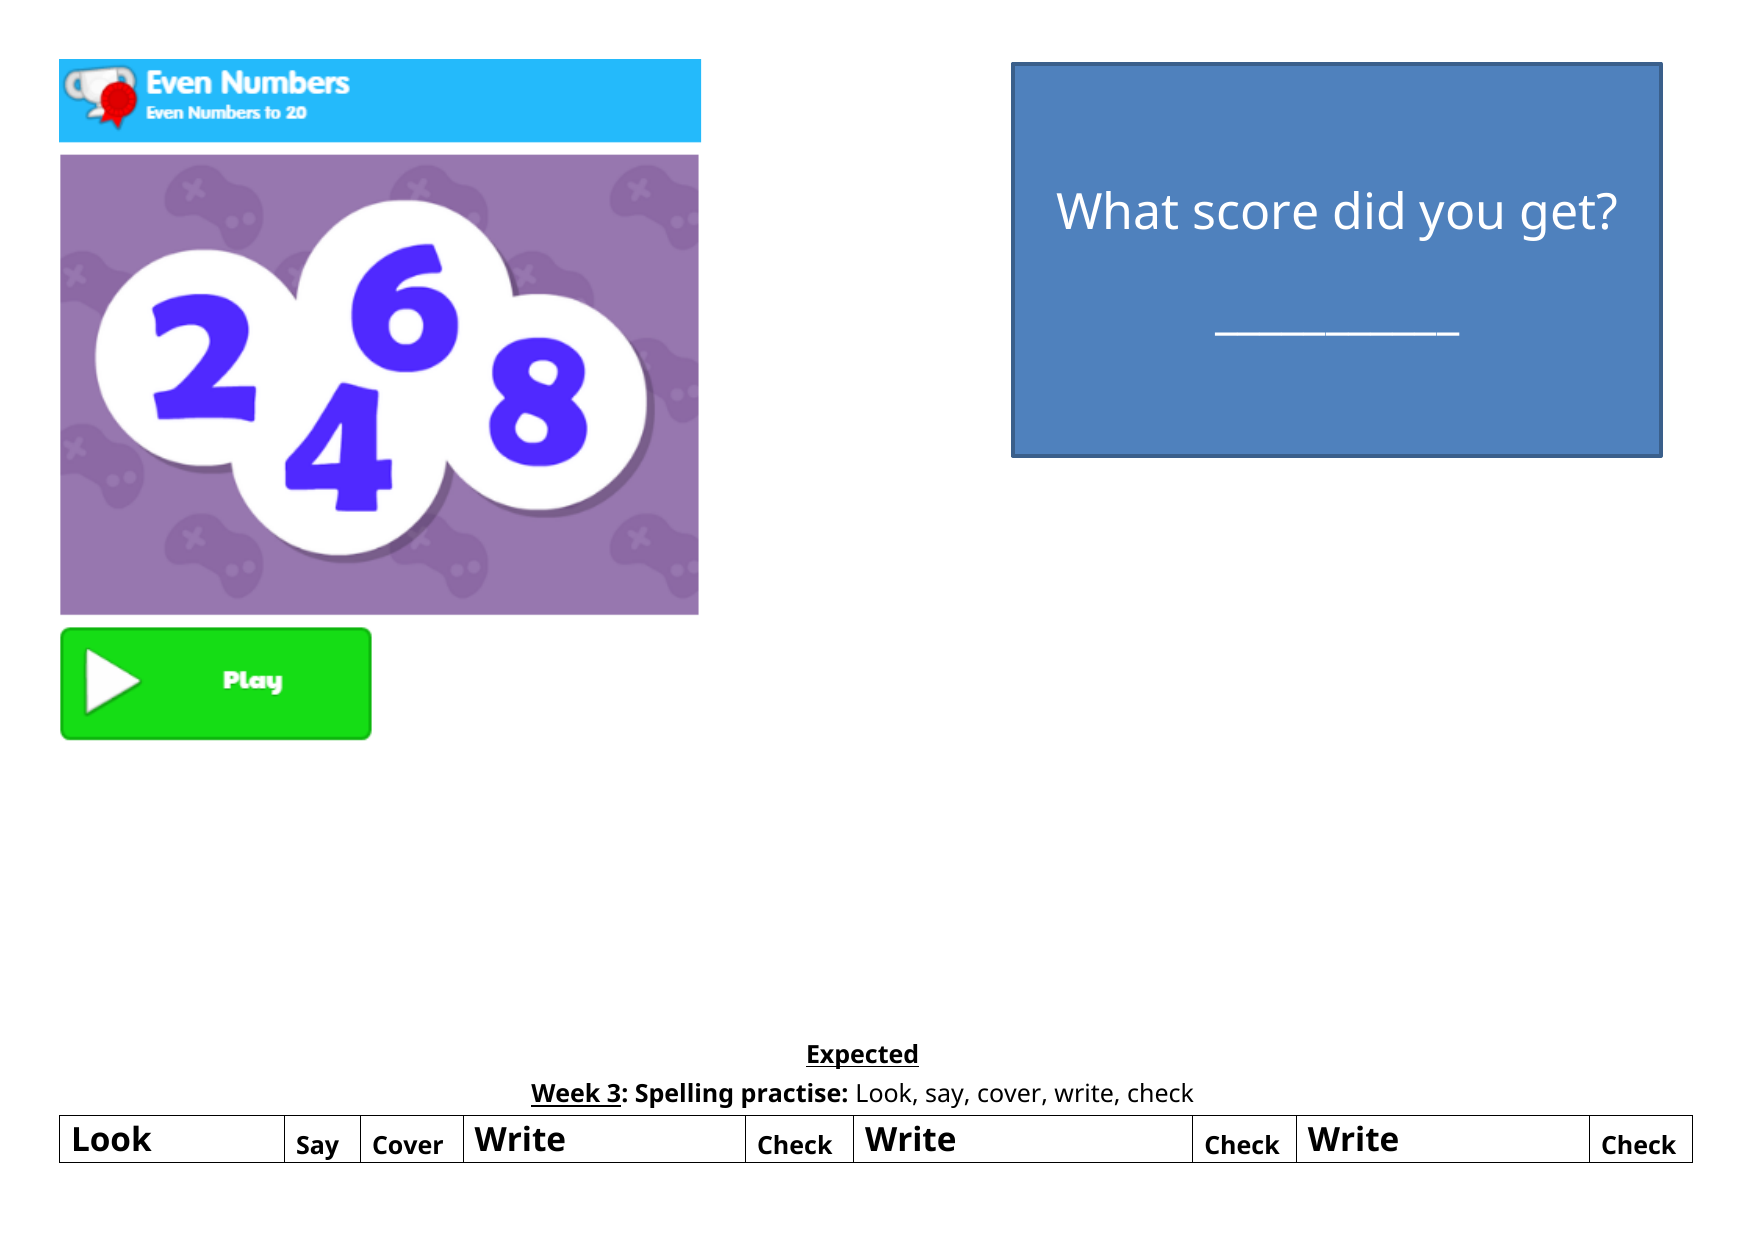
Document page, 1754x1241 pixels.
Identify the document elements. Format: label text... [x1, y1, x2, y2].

table_header Check [1590, 1116, 1692, 1162]
table_header Say [285, 1116, 360, 1162]
table_header Write [854, 1116, 1192, 1162]
table_header Check [746, 1116, 853, 1162]
text Week 3: Spelling practise: Look, say, cover, write, check [59, 1076, 1666, 1110]
table_header Write [464, 1116, 745, 1162]
picture [59, 59, 702, 853]
table_header Check [1193, 1116, 1296, 1162]
text Expected [59, 1037, 1666, 1071]
table_header Write [1297, 1116, 1589, 1162]
table_header Look [60, 1116, 284, 1162]
table_header Cover [361, 1116, 463, 1162]
